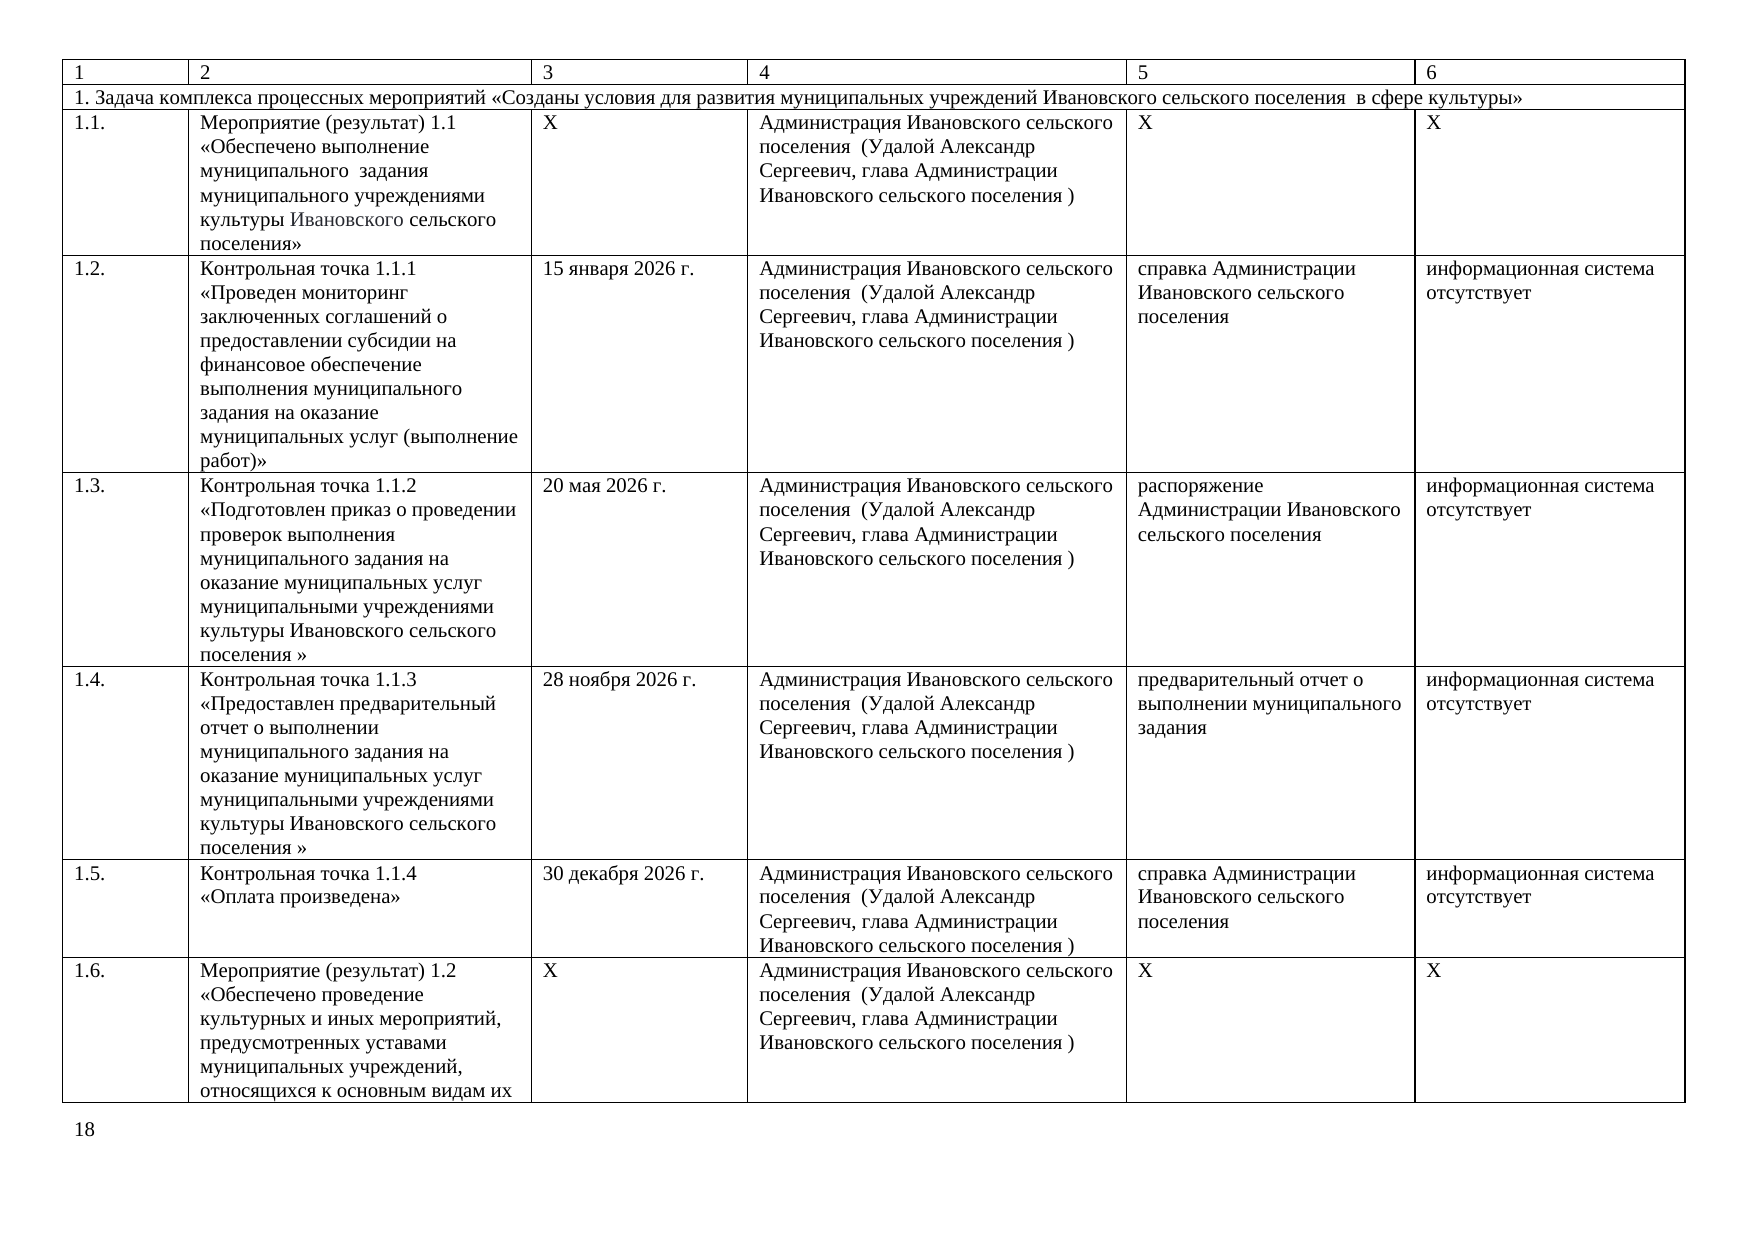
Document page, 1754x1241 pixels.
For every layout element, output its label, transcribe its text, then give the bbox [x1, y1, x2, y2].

table_cell Контрольная точка 1.1.1 «Проведен мониторинг заключенных соглашений о предоставлении субсидии на финансовое обеспечение выполнения муниципального задания на оказание муниципальных услуг (выполнение работ)» [189, 256, 531, 472]
table_cell 1. Задача комплекса процессных мероприятий «Созданы условия для развития муниципальных учреждений Ивановского сельского поселения в сфере культуры» [63, 85, 1684, 109]
table_cell предварительный отчет о выполнении муниципального задания [1127, 667, 1414, 859]
table_cell Мероприятие (результат) 1.1 «Обеспечено выполнение муниципального задания муниципального учреждениями культуры Ивановского сельского поселения» [189, 110, 531, 255]
table_cell Х [1416, 110, 1684, 255]
table_cell Контрольная точка 1.1.2 «Подготовлен приказ о проведении проверок выполнения муниципального задания на оказание муниципальных услуг муниципальными учреждениями культуры Ивановского сельского поселения » [189, 473, 531, 666]
table_cell Контрольная точка 1.1.4 «Оплата произведена» [189, 860, 531, 957]
table_cell 1 [63, 60, 188, 84]
table_cell 1.5. [63, 860, 188, 957]
table_cell Администрация Ивановского сельского поселения (Удалой Александр Сергеевич, глава Администрации Ивановского сельского поселения ) [748, 860, 1126, 957]
table_cell Администрация Ивановского сельского поселения (Удалой Александр Сергеевич, глава Администрации Ивановского сельского поселения ) [748, 473, 1126, 666]
table_cell Х [1416, 958, 1684, 1102]
table_cell 4 [748, 60, 1126, 84]
table_cell справка Администрации Ивановского сельского поселения [1127, 860, 1414, 957]
table_cell 2 [189, 60, 531, 84]
table_cell распоряжение Администрации Ивановского сельского поселения [1127, 473, 1414, 666]
table_cell 3 [532, 60, 747, 84]
table_cell 28 ноября 2026 г. [532, 667, 747, 859]
table_cell Х [1127, 110, 1414, 255]
table_cell 6 [1416, 60, 1684, 84]
table_cell Контрольная точка 1.1.3 «Предоставлен предварительный отчет о выполнении муниципального задания на оказание муниципальных услуг муниципальными учреждениями культуры Ивановского сельского поселения » [189, 667, 531, 859]
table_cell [189, 958, 531, 1102]
table_cell Администрация Ивановского сельского поселения (Удалой Александр Сергеевич, глава Администрации Ивановского сельского поселения ) [748, 110, 1126, 255]
table_cell 5 [1127, 60, 1414, 84]
table_cell Х [532, 110, 747, 255]
table_cell 1.4. [63, 667, 188, 859]
table_cell 20 мая 2026 г. [532, 473, 747, 666]
table_cell Администрация Ивановского сельского поселения (Удалой Александр Сергеевич, глава Администрации Ивановского сельского поселения ) [748, 667, 1126, 859]
table_cell информационная система отсутствует [1416, 473, 1684, 666]
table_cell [748, 958, 1126, 1102]
table_cell информационная система отсутствует [1416, 667, 1684, 859]
table_cell 15 января 2026 г. [532, 256, 747, 472]
table_cell 1.1. [63, 110, 188, 255]
table_cell 1.2. [63, 256, 188, 472]
table_cell 30 декабря 2026 г. [532, 860, 747, 957]
table_cell Х [1127, 958, 1414, 1102]
table_cell Администрация Ивановского сельского поселения (Удалой Александр Сергеевич, глава Администрации Ивановского сельского поселения ) [748, 256, 1126, 472]
table_cell справка Администрации Ивановского сельского поселения [1127, 256, 1414, 472]
table_cell 1.3. [63, 473, 188, 666]
table_cell 1.6. [63, 958, 188, 1102]
table_cell информационная система отсутствует [1416, 860, 1684, 957]
table_cell информационная система отсутствует [1416, 256, 1684, 472]
table_cell Х [532, 958, 747, 1102]
